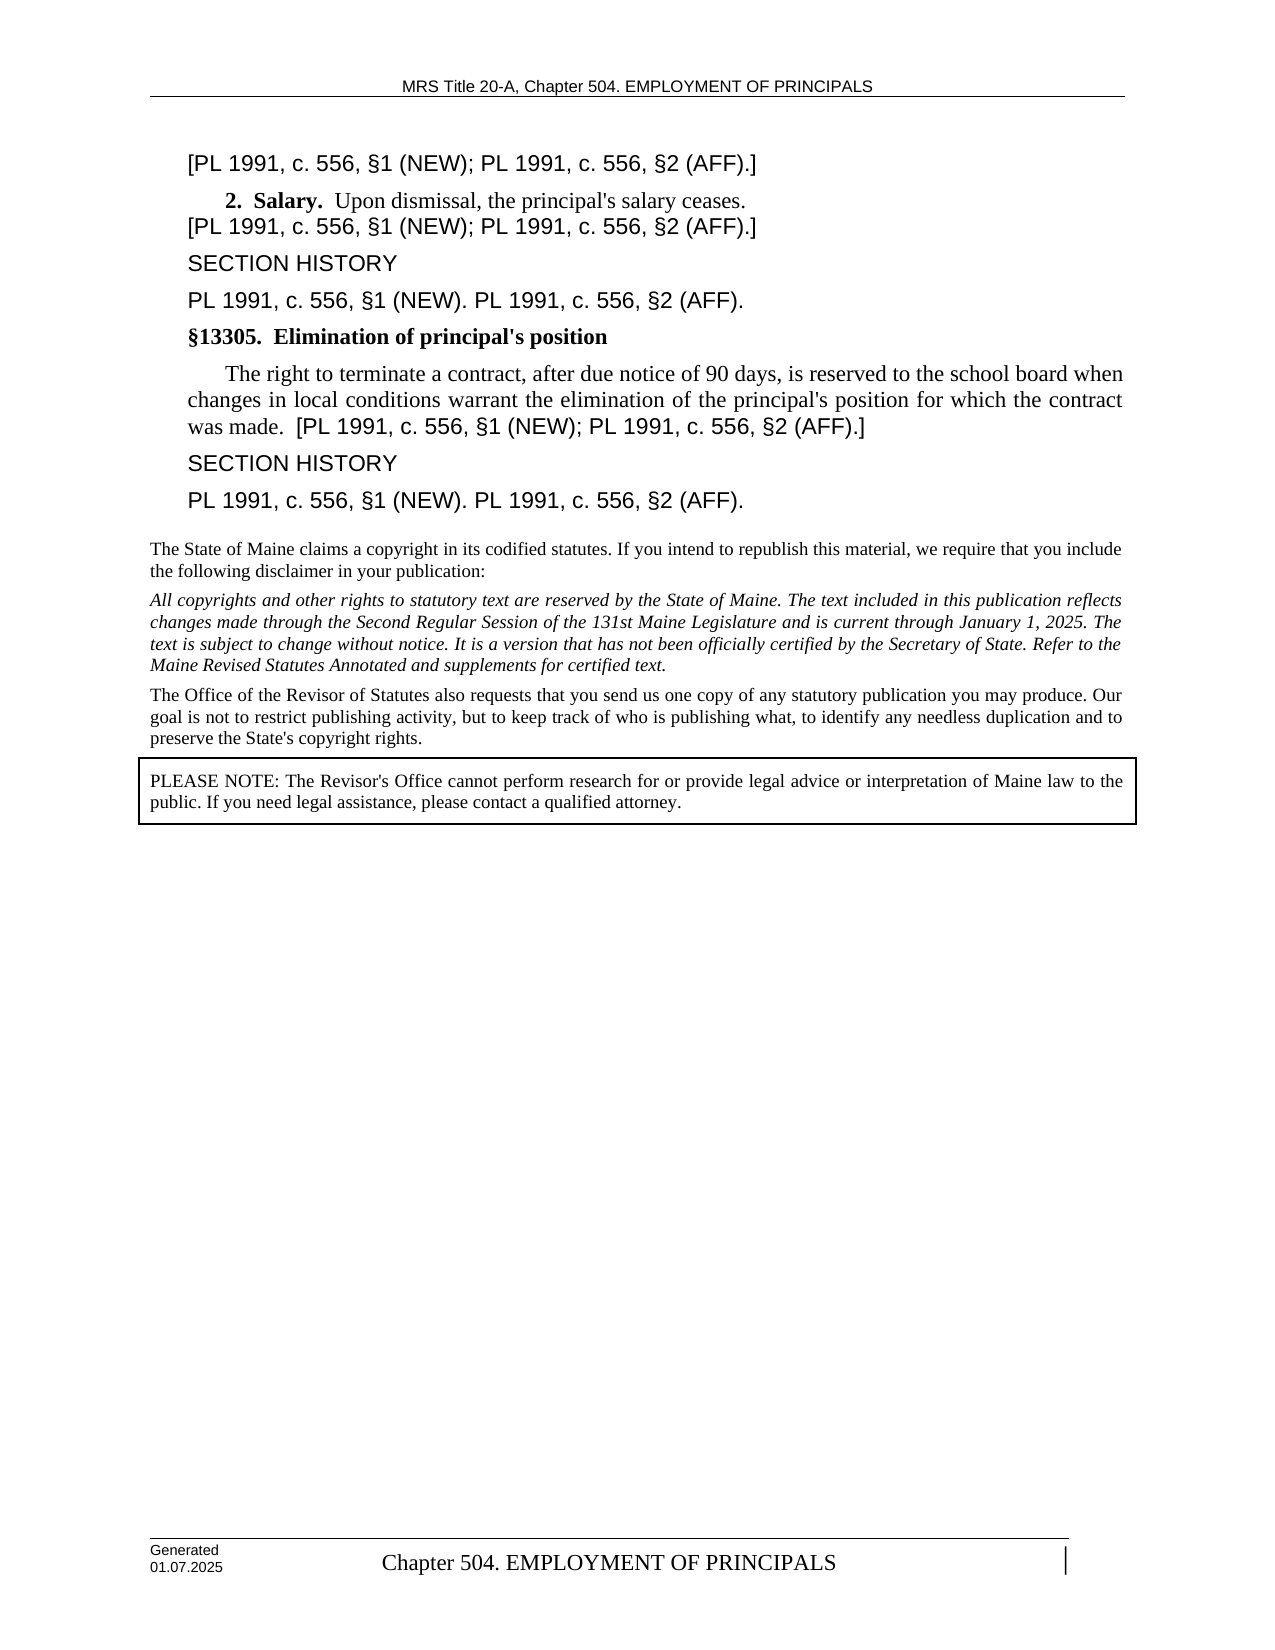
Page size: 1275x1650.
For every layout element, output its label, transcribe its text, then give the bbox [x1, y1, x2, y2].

text 2. Salary. Upon dismissal, the principal's salary ceases. [187, 187, 1125, 213]
text PLEASE NOTE: The Revisor's Office cannot perform research for or provide legal advice or interpretation of Maine law to the public. If you need legal assistance, please contact a qualified attorney. [140, 759, 1135, 823]
text The State of Maine claims a copyright in its codified statutes. If you intend to republish this material, we require that you include the following disclaimer in your publication: [150, 538, 1125, 581]
text All copyrights and other rights to statutory text are reserved by the State of Maine. The text included in this publication reflects changes made through the Second Regular Session of the 131st Maine Legislature and is current through January 1, 2025 . The text is subject to change without notice. It is a version that has not been officially certified by the Secretary of State. Refer to the Maine Revised Statutes Annotated and supplements for certified text. [150, 589, 1125, 676]
text PL 1991, c. 556, §1 (NEW). PL 1991, c. 556, §2 (AFF). [187, 487, 1125, 513]
text §13305. Elimination of principal's position [187, 323, 1125, 350]
text SECTION HISTORY [187, 250, 1125, 276]
text PL 1991, c. 556, §1 (NEW). PL 1991, c. 556, §2 (AFF). [187, 287, 1125, 313]
text [PL 1991, c. 556, §1 (NEW); PL 1991, c. 556, §2 (AFF).] [187, 213, 1125, 239]
text [PL 1991, c. 556, §1 (NEW); PL 1991, c. 556, §2 (AFF).] [187, 150, 1125, 176]
text The right to terminate a contract, after due notice of 90 days, is reserved to the school board when changes in local conditions warrant the elimination of the principal's position for which the contract was made. [PL 1991, c. 556, §1 (NEW); PL 1991, c. 556, §2 (AFF).] [187, 360, 1125, 439]
text SECTION HISTORY [187, 450, 1125, 476]
text The Office of the Revisor of Statutes also requests that you send us one copy of any statutory publication you may produce. Our goal is not to restrict publishing activity, but to keep track of who is publishing what, to identify any needless duplication and to preserve the State's copyright rights. [150, 684, 1125, 749]
